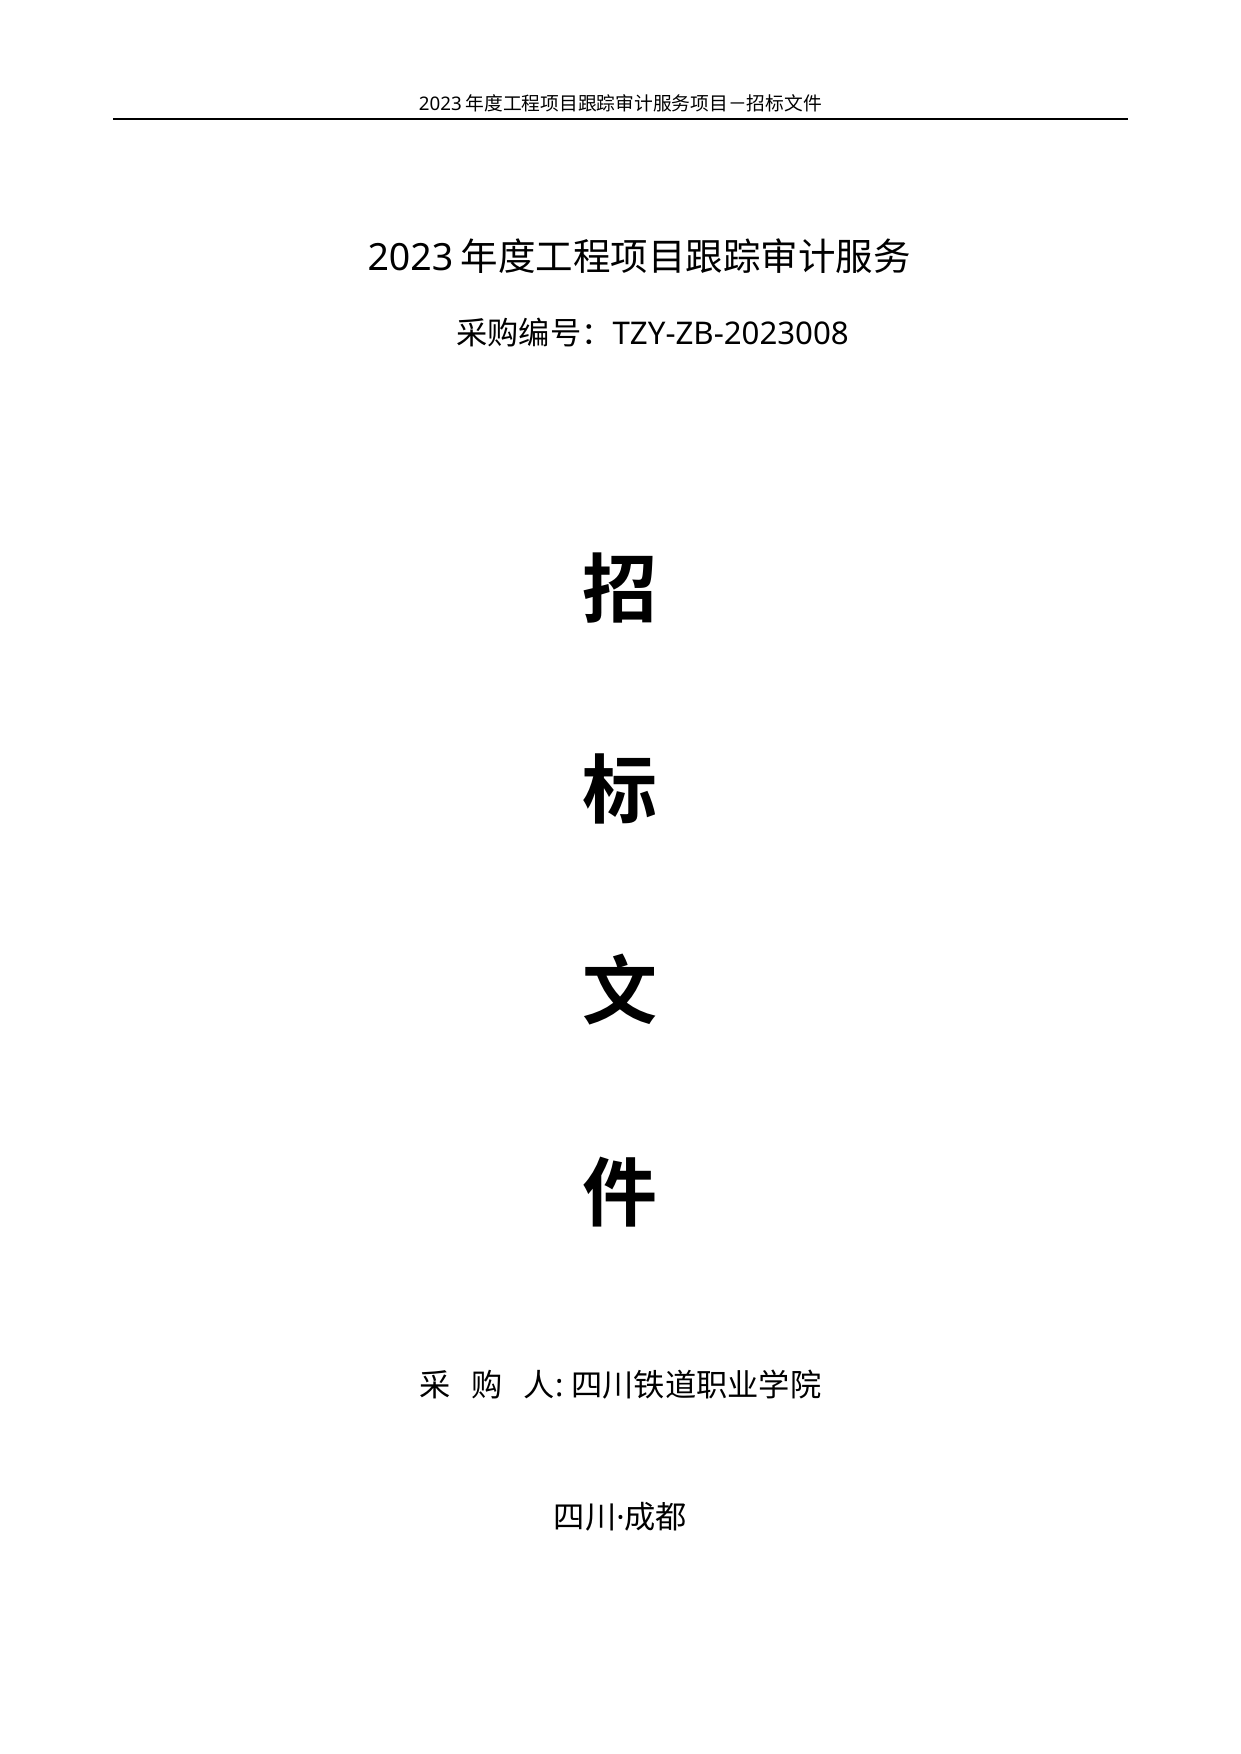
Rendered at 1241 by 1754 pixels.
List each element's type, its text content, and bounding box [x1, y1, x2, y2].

text 文 [112, 932, 1128, 1041]
text 采 购 人: 四川铁道职业学院 [112, 1360, 1128, 1405]
text 采购编号：TZY-ZB-2023008 [112, 308, 1128, 354]
text 2023年度工程项目跟踪审计服务 [112, 227, 1128, 281]
text 件 [112, 1133, 1128, 1242]
text 标 [112, 731, 1128, 839]
text 四川·成都 [112, 1492, 1128, 1537]
text 招 [112, 529, 1128, 638]
